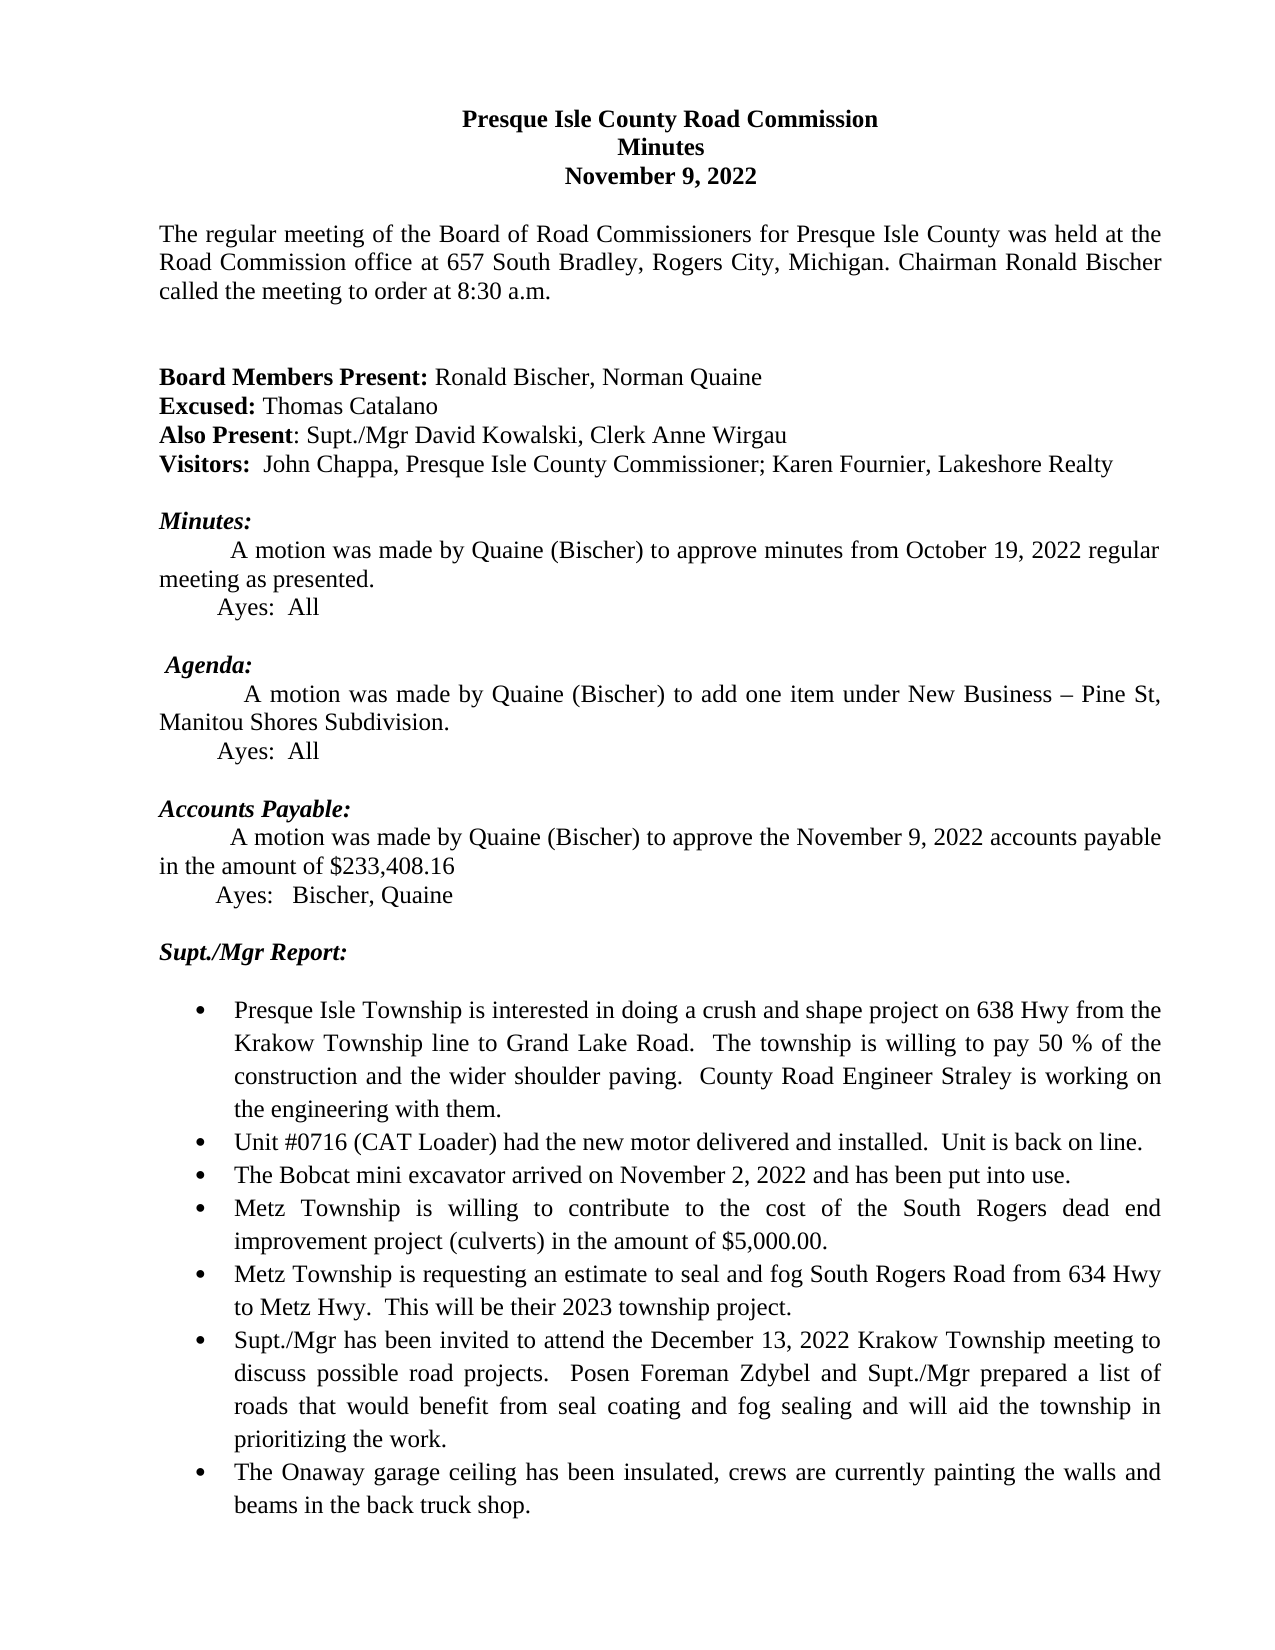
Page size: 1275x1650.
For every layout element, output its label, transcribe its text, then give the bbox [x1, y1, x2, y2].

list The Onaway garage ceiling has been insulated, crews are currently painting the walls and beams in the back truck shop. [196, 1457, 1162, 1519]
text Board Members Present: Ronald Bischer, Norman Quaine [159, 362, 1162, 391]
text A motion was made by Quaine (Bischer) to approve the November 9, 2022 accounts payable in the amount of $233,408.16 [159, 822, 1162, 880]
text November 9, 2022 [159, 161, 1162, 190]
text Excused: Thomas Catalano [159, 391, 1162, 420]
list Metz Township is requesting an estimate to seal and fog South Rogers Road from 634 Hwy to Metz Hwy. This will be their 2023 township project. [196, 1259, 1162, 1321]
list Unit #0716 (CAT Loader) had the new motor delivered and installed. Unit is back on line. [196, 1127, 1162, 1156]
text Visitors: John Chappa, Presque Isle County Commissioner; Karen Fournier, Lakeshore Realty [159, 449, 1162, 477]
text Agenda: [159, 650, 1162, 679]
text Presque Isle County Road Commission [159, 104, 1162, 132]
text Minutes: [159, 506, 1162, 535]
text The regular meeting of the Board of Road Commissioners for Presque Isle County was held at the Road Commission office at 657 South Bradley, Rogers City, Michigan. Chairman Ronald Bischer called the meeting to order at 8:30 a.m. [159, 219, 1162, 305]
list Metz Township is willing to contribute to the cost of the South Rogers dead end improvement project (culverts) in the amount of $5,000.00. [196, 1193, 1162, 1255]
text A motion was made by Quaine (Bischer) to add one item under New Business – Pine St, Manitou Shores Subdivision. [159, 679, 1162, 736]
list Supt./Mgr has been invited to attend the December 13, 2022 Krakow Township meeting to discuss possible road projects. Posen Foreman Zdybel and Supt./Mgr prepared a list of roads that would benefit from seal coating and fog sealing and will aid the township in prioritizing the work. [196, 1325, 1162, 1453]
text Accounts Payable: [159, 794, 1162, 822]
text Minutes [159, 132, 1162, 161]
list Presque Isle Township is interested in doing a crush and shape project on 638 Hwy from the Krakow Township line to Grand Lake Road. The township is willing to pay 50 % of the construction and the wider shoulder paving. County Road Engineer Straley is working on the engineering with them. [196, 995, 1162, 1123]
list The Bobcat mini excavator arrived on November 2, 2022 and has been put into use. [196, 1160, 1162, 1189]
text Ayes: All [159, 736, 1162, 765]
text Ayes: Bischer, Quaine [159, 880, 1162, 909]
text Ayes: All [159, 592, 1162, 621]
text A motion was made by Quaine (Bischer) to approve minutes from October 19, 2022 regular meeting as presented. [159, 535, 1162, 592]
text Also Present: Supt./Mgr David Kowalski, Clerk Anne Wirgau [159, 420, 1162, 449]
text Supt./Mgr Report: [159, 937, 1162, 966]
